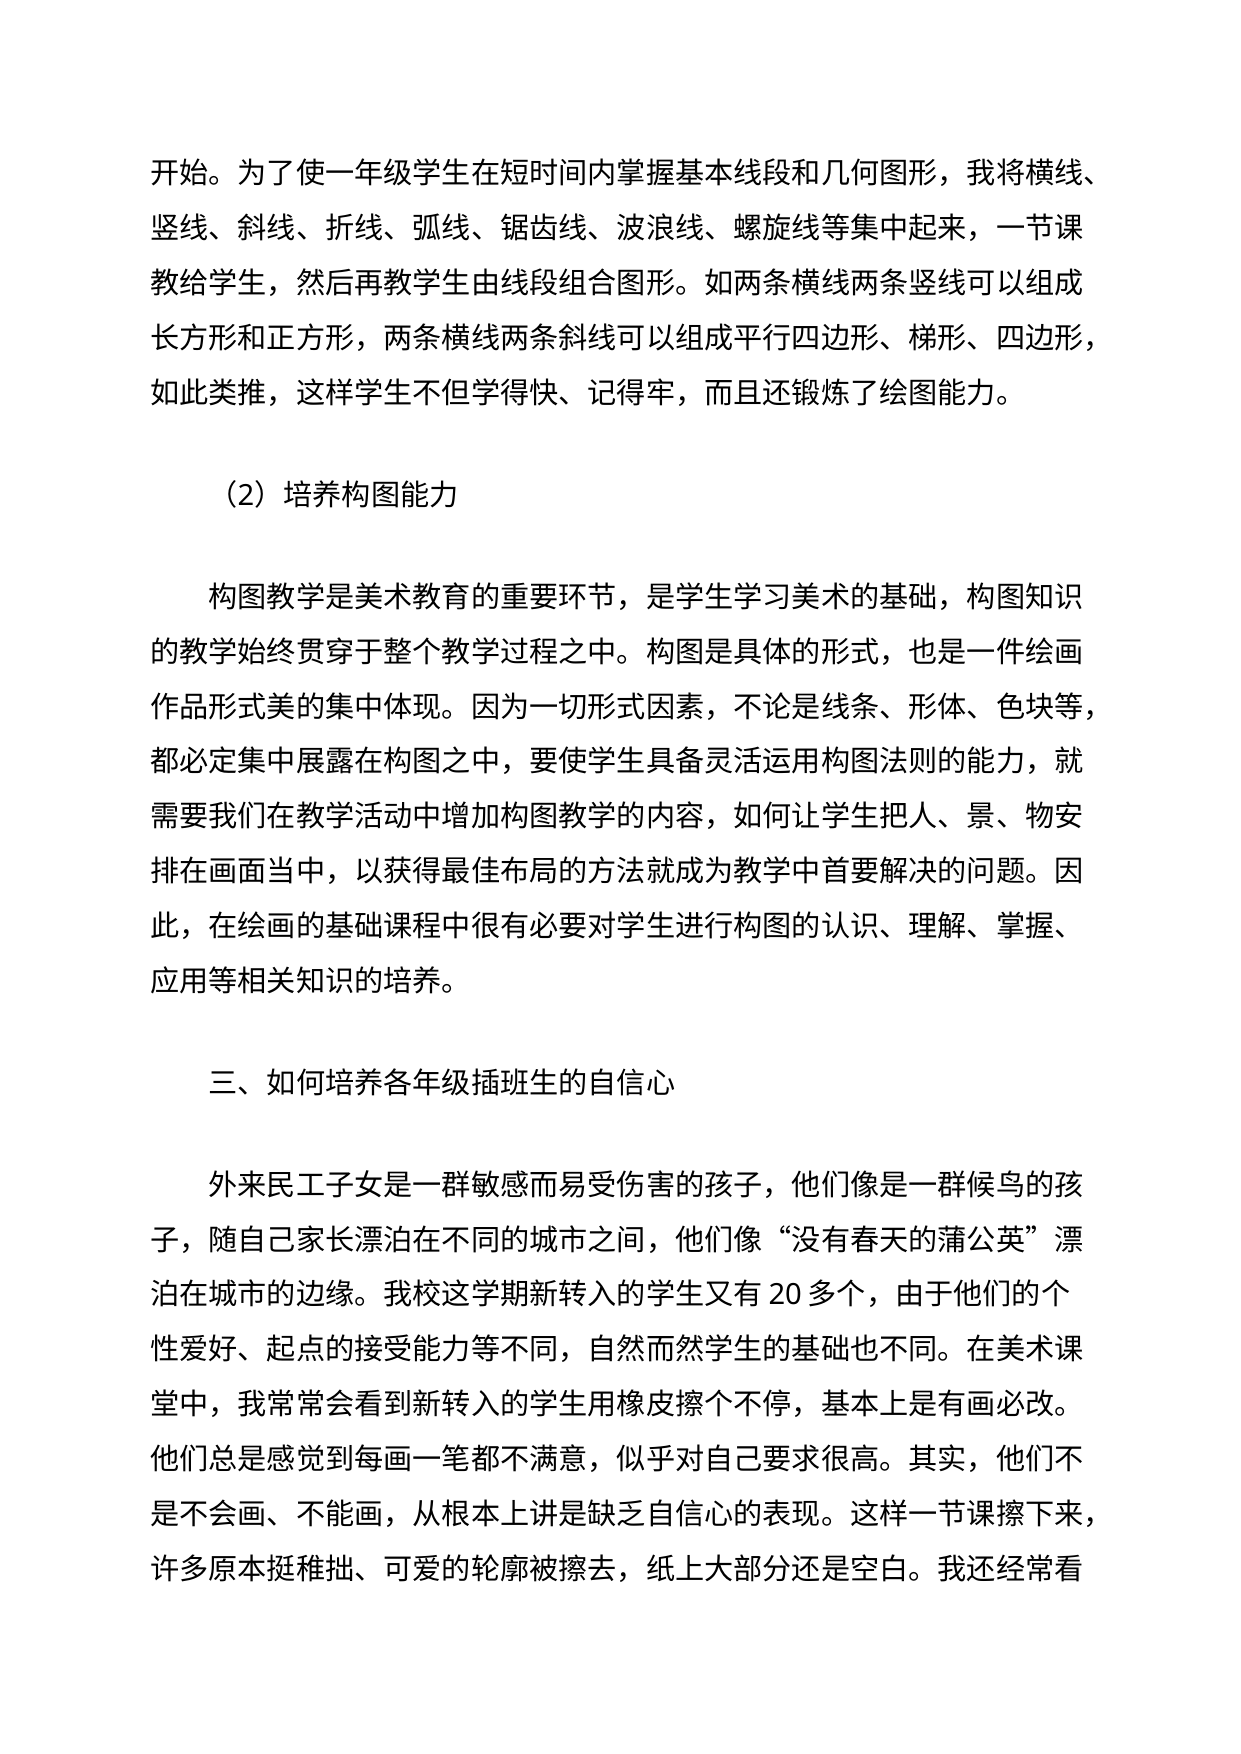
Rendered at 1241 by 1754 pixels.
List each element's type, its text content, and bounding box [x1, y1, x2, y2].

text 构图教学是美术教育的重要环节，是学生学习美术的基础，构图知识的教学始终贯穿于整个教学过程之中。构图是具体的形式，也是一件绘画作品形式美的集中体现。因为一切形式因素，不论是线条、形体、色块等，都必定集中展露在构图之中，要使学生具备灵活运用构图法则的能力，就需要我们在教学活动中增加构图教学的内容，如何让学生把人、景、物安排在画面当中，以获得最佳布局的方法就成为教学中首要解决的问题。因此，在绘画的基础课程中很有必要对学生进行构图的认识、理解、掌握、应用等相关知识的培养。 [150, 573, 1090, 1000]
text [150, 150, 1090, 412]
text 三、如何培养各年级插班生的自信心 [150, 1059, 1090, 1102]
text （2）培养构图能力 [150, 471, 1090, 514]
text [150, 1161, 1090, 1588]
